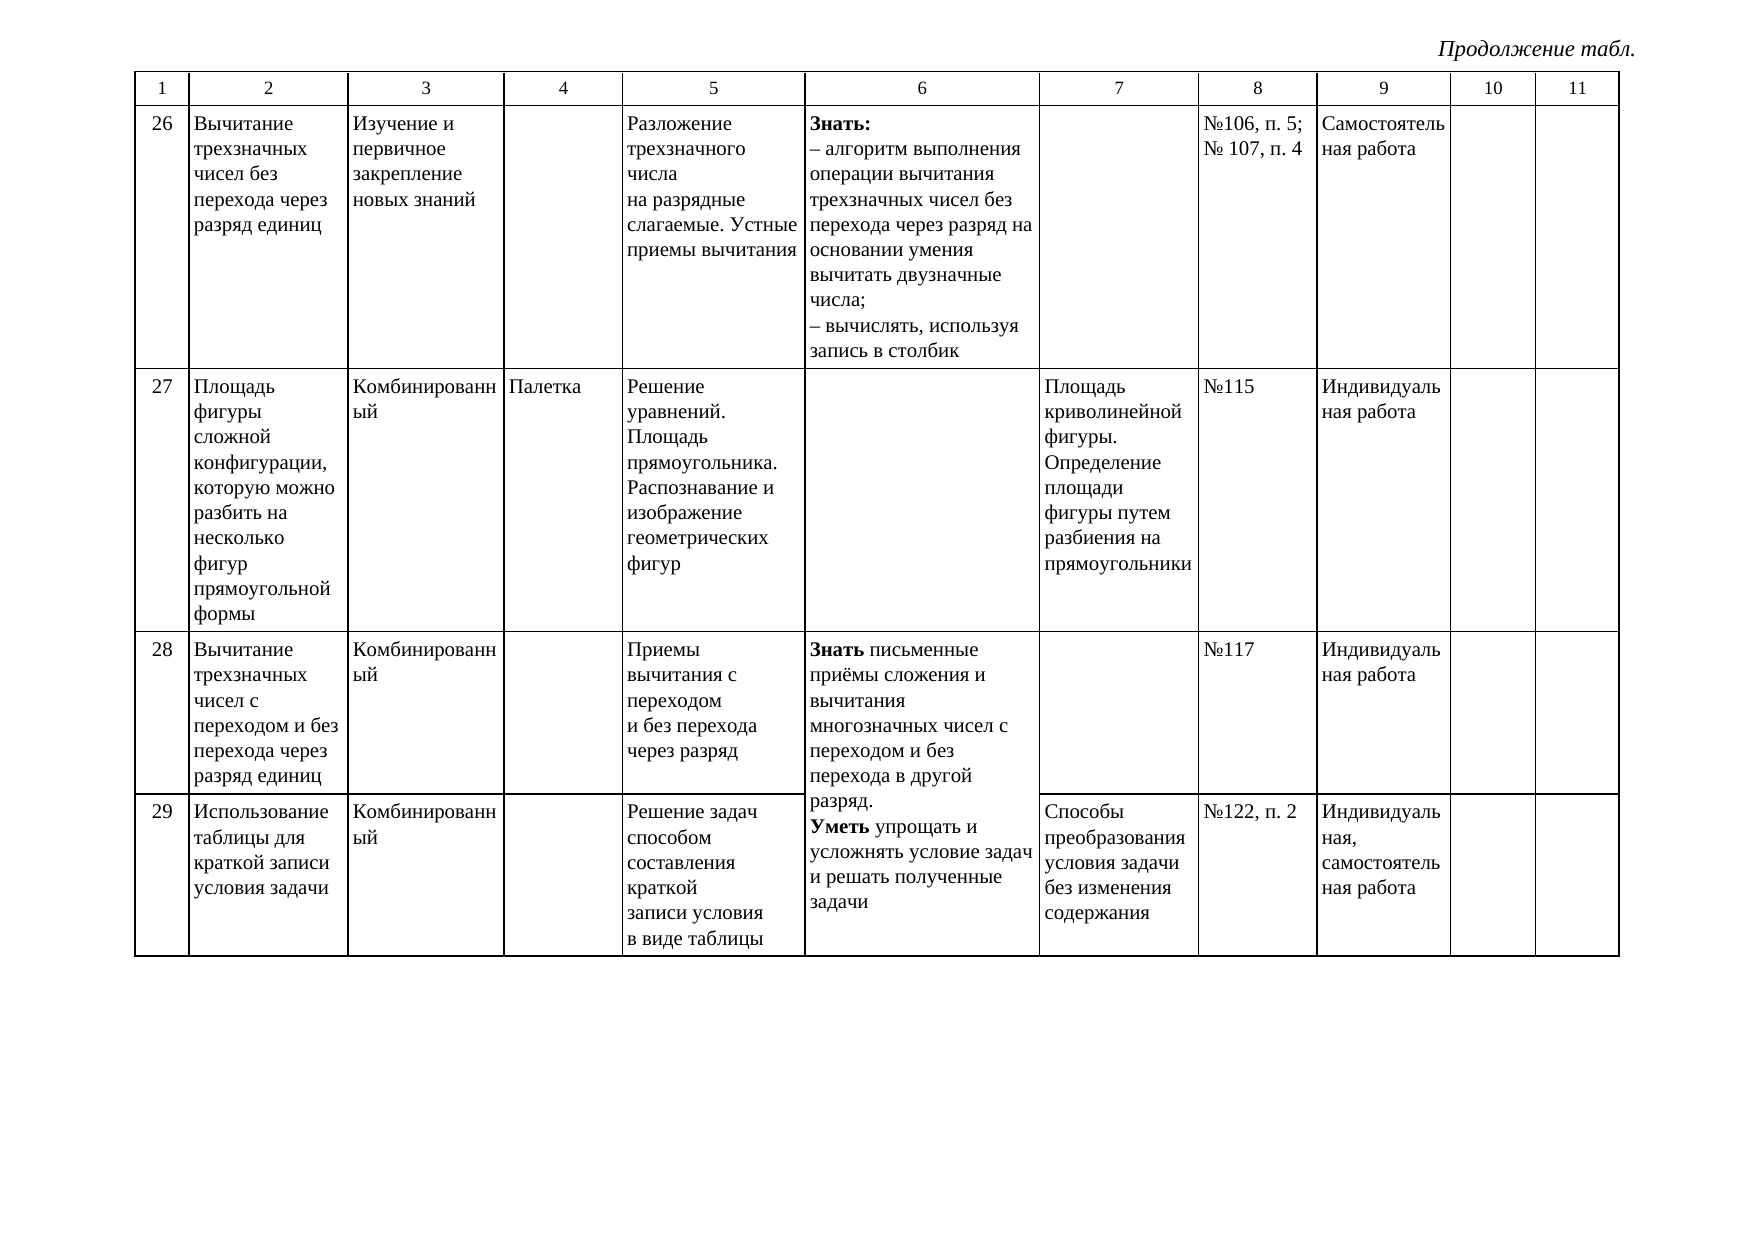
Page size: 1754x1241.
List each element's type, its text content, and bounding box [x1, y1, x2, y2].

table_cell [349, 106, 503, 368]
table_cell Решение уравнений. Площадь прямоугольника. Распознавание и изображение геометрических фигур [623, 369, 804, 631]
table_cell Знать письменные приёмы сложения и вычитания многозначных чисел с переходом и без перехода в другой разряд. Уметь упрощать и усложнять условие задач и решать полученные задачи [806, 632, 1039, 955]
table_cell [1040, 632, 1198, 793]
table_cell Индивидуальная, самостоятельная работа [1318, 795, 1450, 955]
table_cell [1536, 106, 1618, 368]
table_cell Площадь фигуры сложной конфигурации, которую можно разбить на несколько фигур прямоугольной формы [190, 369, 347, 631]
table_cell Палетка [505, 369, 622, 631]
table_cell [1536, 632, 1618, 793]
table_header 10 [1451, 72, 1535, 104]
table_cell [1040, 106, 1198, 368]
table_cell [1451, 632, 1535, 793]
table_cell [505, 106, 622, 368]
table_cell Вычитание трехзначных чисел с переходом и без перехода через разряд единиц [190, 632, 347, 793]
table_cell [1451, 106, 1535, 368]
table_cell Комбинированный [349, 632, 503, 793]
table_header 8 [1199, 72, 1317, 104]
table_header 11 [1536, 72, 1618, 104]
table_cell [505, 795, 622, 955]
table_cell Индивидуальная работа [1318, 632, 1450, 793]
table_cell 29 [136, 795, 188, 955]
table_cell №106, п. 5; № 107, п. 4 [1199, 106, 1316, 368]
table_cell Индивидуальная работа [1318, 369, 1450, 631]
text Продолжение табл. [118, 35, 1636, 62]
table_header 7 [1040, 72, 1198, 104]
table_cell [1536, 795, 1618, 955]
table_header 6 [806, 72, 1039, 104]
table_cell Способы преобразования условия задачи без изменения содержания [1040, 795, 1198, 955]
table_cell Площадь криволинейной фигуры. Определение площади фигуры путем разбиения на прямоугольники [1040, 369, 1198, 631]
table_cell 28 [136, 632, 188, 793]
table_header 2 [190, 72, 348, 104]
table_cell Самостоятельная работа [1318, 106, 1450, 368]
table_cell Знать: – алгоритм выполнения операции вычитания трехзначных чисел без перехода через разряд на основании умения вычитать двузначные числа; – вычислять, используя запись в столбик [806, 106, 1039, 368]
table_header 3 [349, 72, 504, 104]
table_cell №122, п. 2 [1199, 795, 1316, 955]
table_cell [505, 632, 622, 793]
table_cell 26 [136, 106, 188, 368]
table_cell №117 [1199, 632, 1316, 793]
table_cell Использование таблицы для краткой записи условия задачи [190, 795, 347, 955]
table_cell Комбинированный [349, 795, 503, 955]
table_header 9 [1318, 72, 1450, 104]
table_cell 27 [136, 369, 188, 631]
table_header 5 [623, 72, 805, 104]
table_cell Решение задач способом составления краткой записи условия в виде таблицы [623, 795, 804, 955]
table_cell Разложение трехзначного числа на разрядные слагаемые. Устные приемы вычитания [623, 106, 804, 368]
table_cell Комбинированный [349, 369, 503, 631]
table_header 1 [136, 72, 189, 104]
table_cell Вычитание трехзначных чисел без перехода через разряд единиц [190, 106, 347, 368]
table_header 4 [505, 72, 622, 104]
table_cell №115 [1199, 369, 1316, 631]
table_cell [806, 369, 1039, 631]
table_cell [1536, 369, 1618, 631]
table_cell Приемы вычитания с переходом и без перехода через разряд [623, 632, 804, 793]
table_cell [1451, 795, 1535, 955]
table_cell [1451, 369, 1535, 631]
